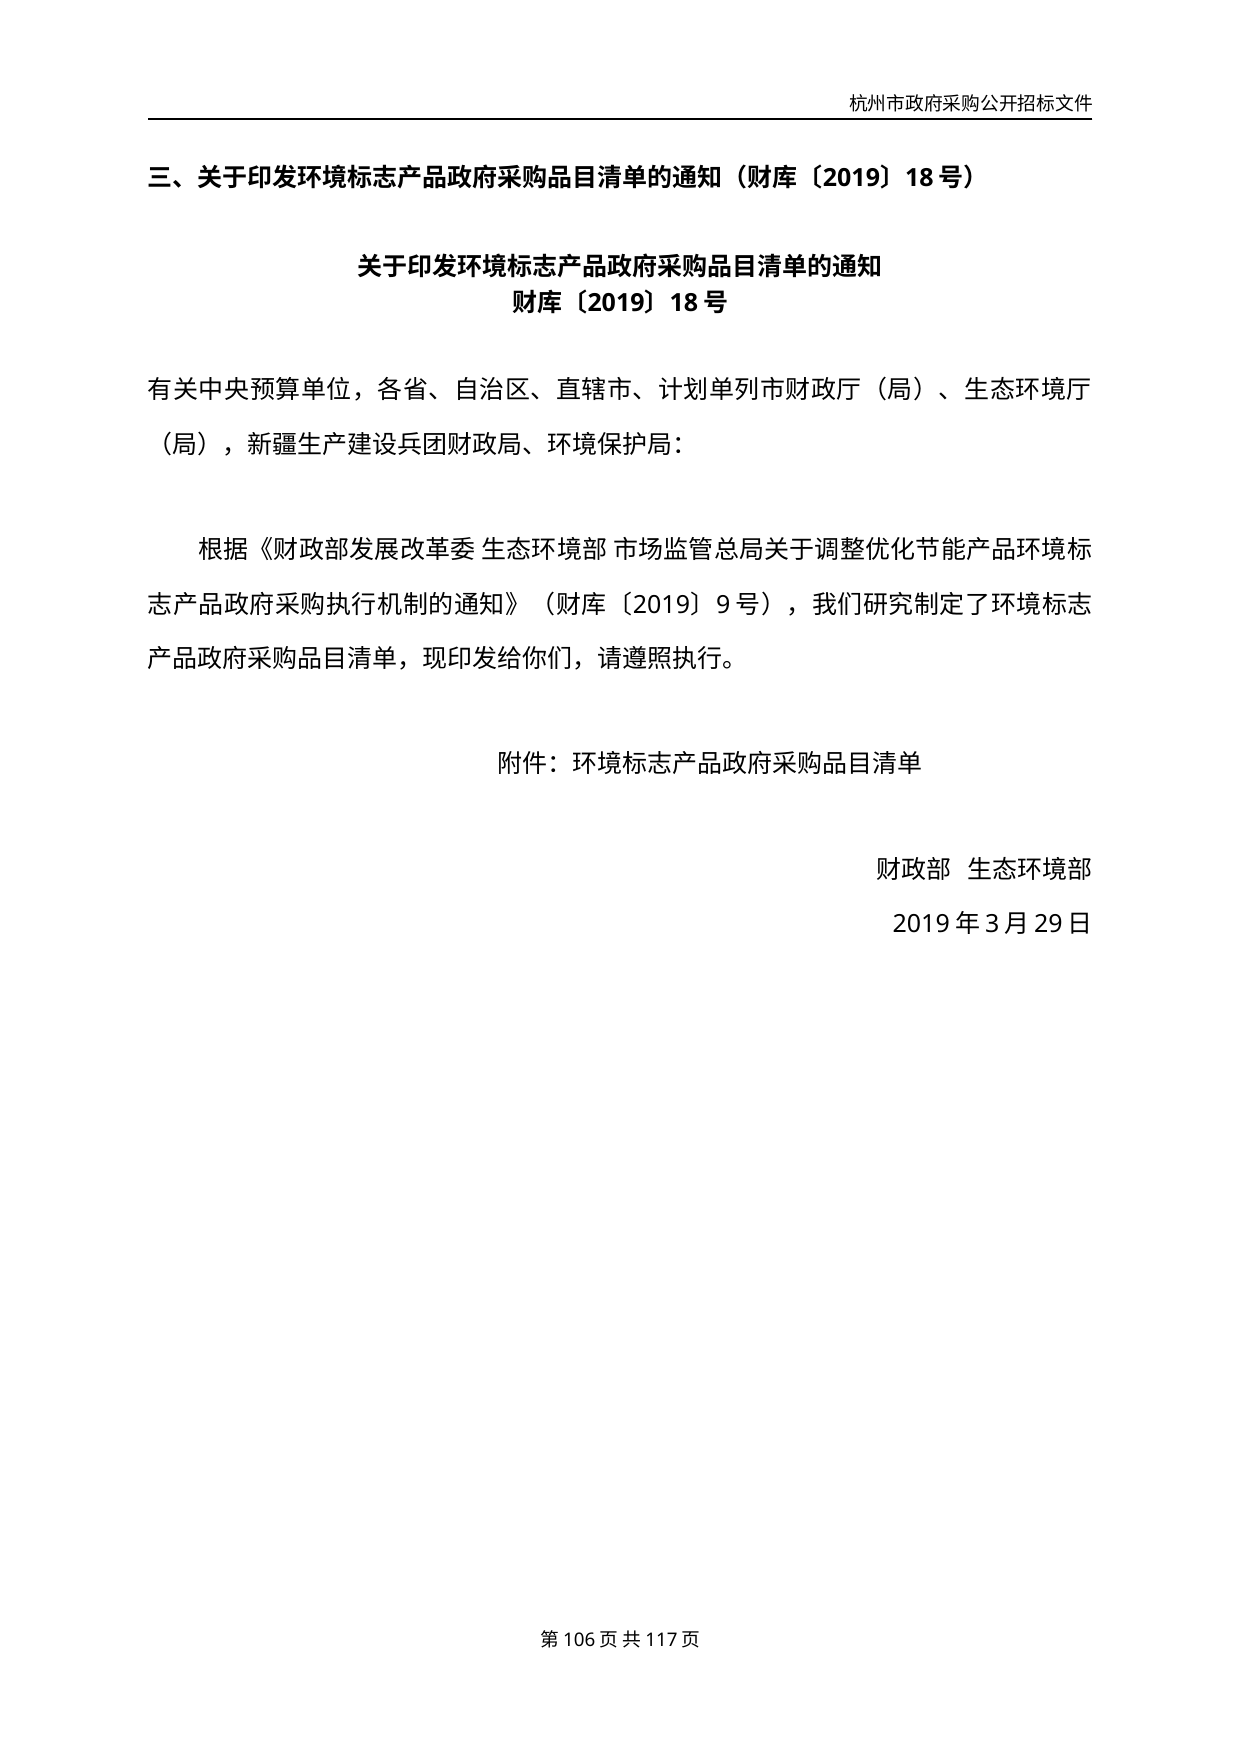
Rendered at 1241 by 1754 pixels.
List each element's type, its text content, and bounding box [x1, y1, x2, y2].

text 财库〔2019〕18号 [148, 283, 1092, 319]
text 根据《财政部发展改革委 生态环境部 市场监管总局关于调整优化节能产品环境标志产品政府采购执行机制的通知》（财库〔2019〕9号），我们研究制定了环境标志产品政府采购品目清单，现印发给你们，请遵照执行。 [148, 530, 1092, 675]
text 有关中央预算单位，各省、自治区、直辖市、计划单列市财政厅（局）、生态环境厅（局），新疆生产建设兵团财政局、环境保护局： [148, 370, 1092, 461]
text 关于印发环境标志产品政府采购品目清单的通知 [148, 246, 1092, 283]
text 三、关于印发环境标志产品政府采购品目清单的通知（财库〔2019〕18号） [148, 158, 1092, 194]
text 2019年3月29日 [148, 904, 1092, 940]
text 财政部 生态环境部 [148, 849, 1092, 886]
text 附件：环境标志产品政府采购品目清单 [148, 744, 1092, 780]
